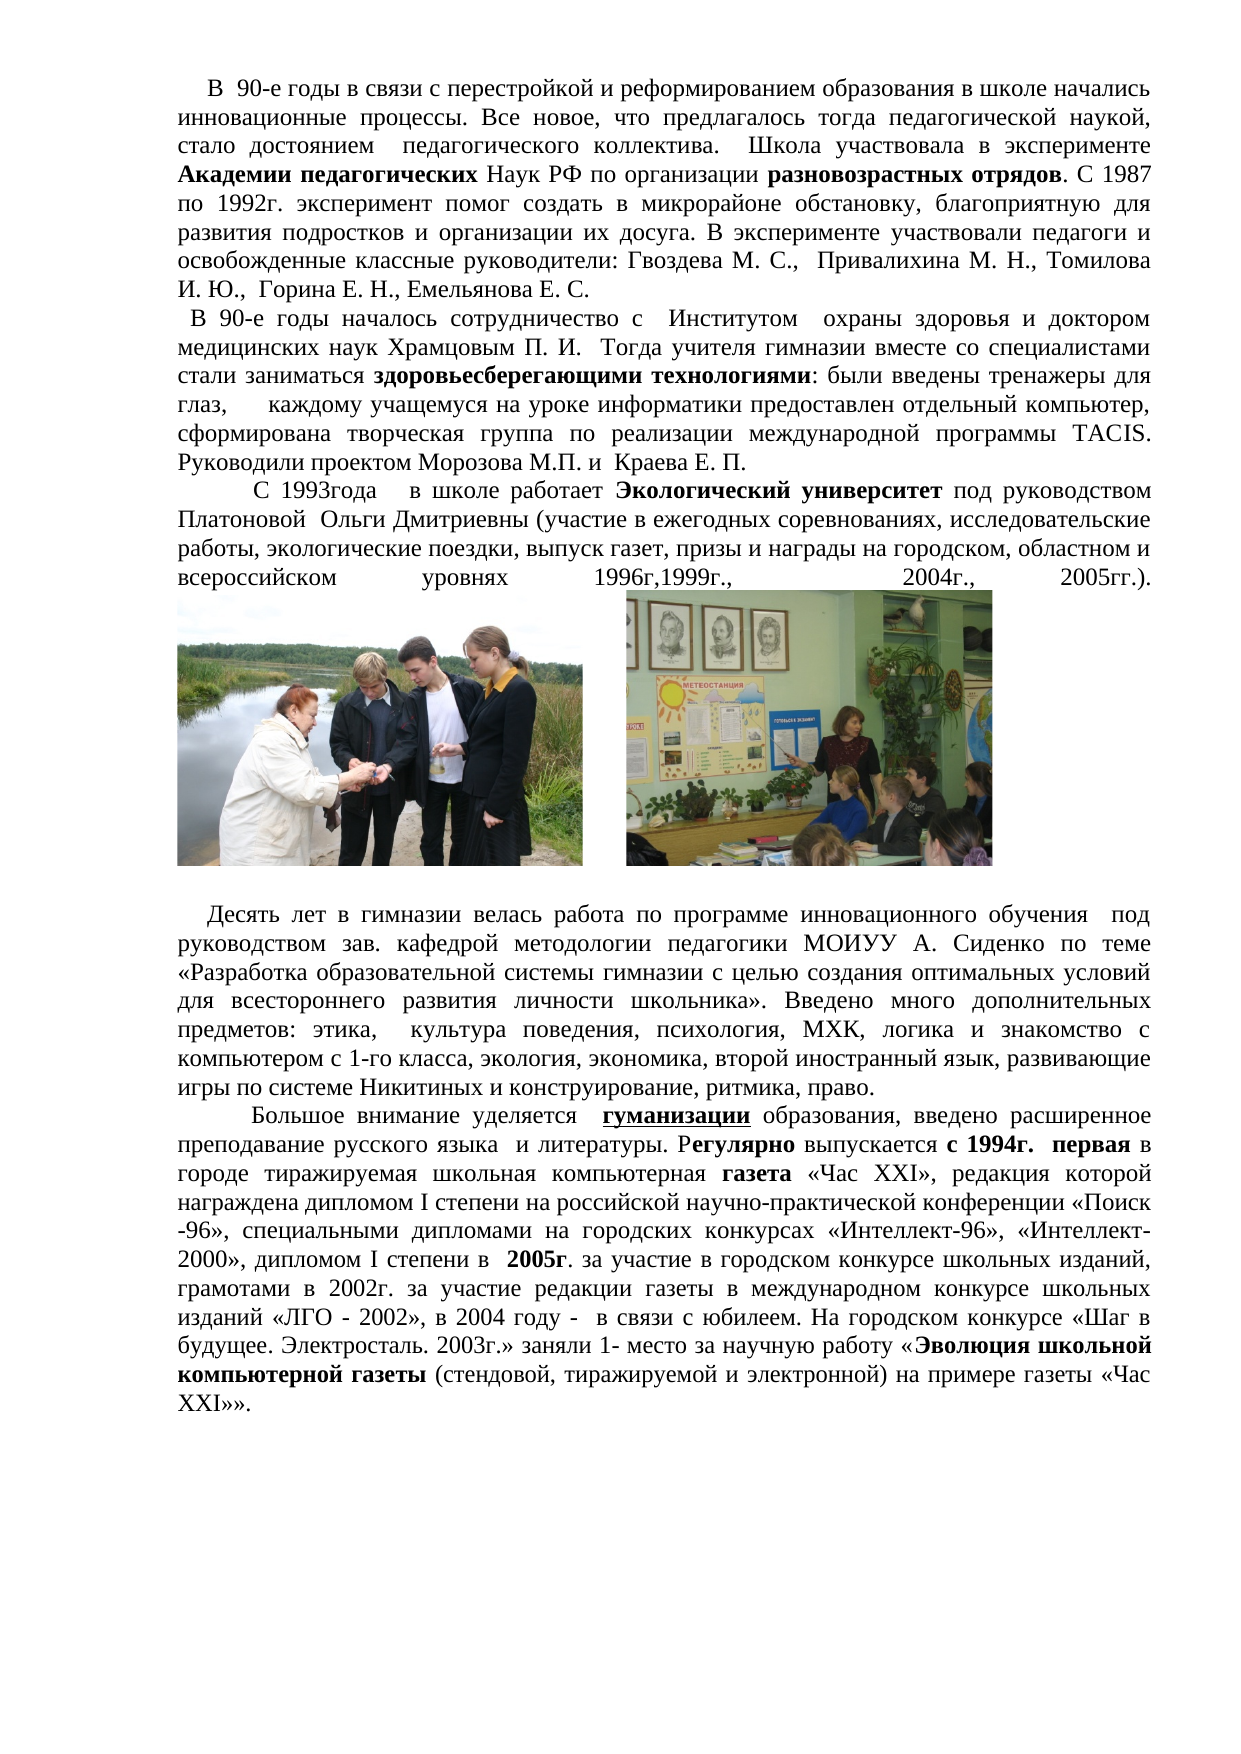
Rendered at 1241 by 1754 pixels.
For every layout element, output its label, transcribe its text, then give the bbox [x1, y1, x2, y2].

text Большое внимание уделяется гуманизации образования, введено расширенное преподавание русского языка и литературы. Регулярно выпускается с 1994г. первая в городе тиражируемая школьная компьютерная газета «Час XXI», редакция которой награждена дипломом I степени на российской научно-практической конференции «Поиск -96», специальными дипломами на городских конкурсах «Интеллект-96», «Интеллект-2000», дипломом I степени в 2005г. за участие в городском конкурсе школьных изданий, грамотами в 2002г. за участие редакции газеты в международном конкурсе школьных изданий «ЛГО - 2002», в 2004 году - в связи с юбилеем. На городском конкурсе «Шаг в будущее. Электросталь. 2003г.» заняли 1- место за научную работу «Эволюция школьной компьютерной газеты (стендовой, тиражируемой и электронной) на примере газеты «Час XXI»». [177, 1101, 1152, 1417]
text В 90-е годы в связи с перестройкой и реформированием образования в школе начались инновационные процессы. Все новое, что предлагалось тогда педагогической наукой, стало достоянием педагогического коллектива. Школа участвовала в эксперименте Академии педагогических Наук РФ по организации разновозрастных отрядов. С 1987 по 1992г. эксперимент помог создать в микрорайоне обстановку, благоприятную для развития подростков и организации их досуга. В эксперименте участвовали педагоги и освобожденные классные руководители: Гвоздева М. С., Привалихина М. Н., Томилова И. Ю., Горина Е. Н., Емельянова Е. С. [177, 73, 1152, 303]
picture [177, 595, 583, 866]
text Десять лет в гимназии велась работа по программе инновационного обучения под руководством зав. кафедрой методологии педагогики МОИУУ А. Сиденко по теме «Разработка образовательной системы гимназии с целью создания оптимальных условий для всестороннего развития личности школьника». Введено много дополнительных предметов: этика, культура поведения, психология, МХК, логика и знакомство с компьютером с 1-го класса, экология, экономика, второй иностранный язык, развивающие игры по системе Никитиных и конструирование, ритмика, право. [177, 899, 1152, 1101]
picture [626, 590, 993, 866]
text В 90-е годы началось сотрудничество с Институтом охраны здоровья и доктором медицинских наук Храмцовым П. И. Тогда учителя гимназии вместе со специалистами стали заниматься здоровьесберегающими технологиями: были введены тренажеры для глаз, каждому учащемуся на уроке информатики предоставлен отдельный компьютер, сформирована творческая группа по реализации международной программы ТАСIS. Руководили проектом Морозова М.П. и Краева Е. П. [177, 303, 1152, 476]
